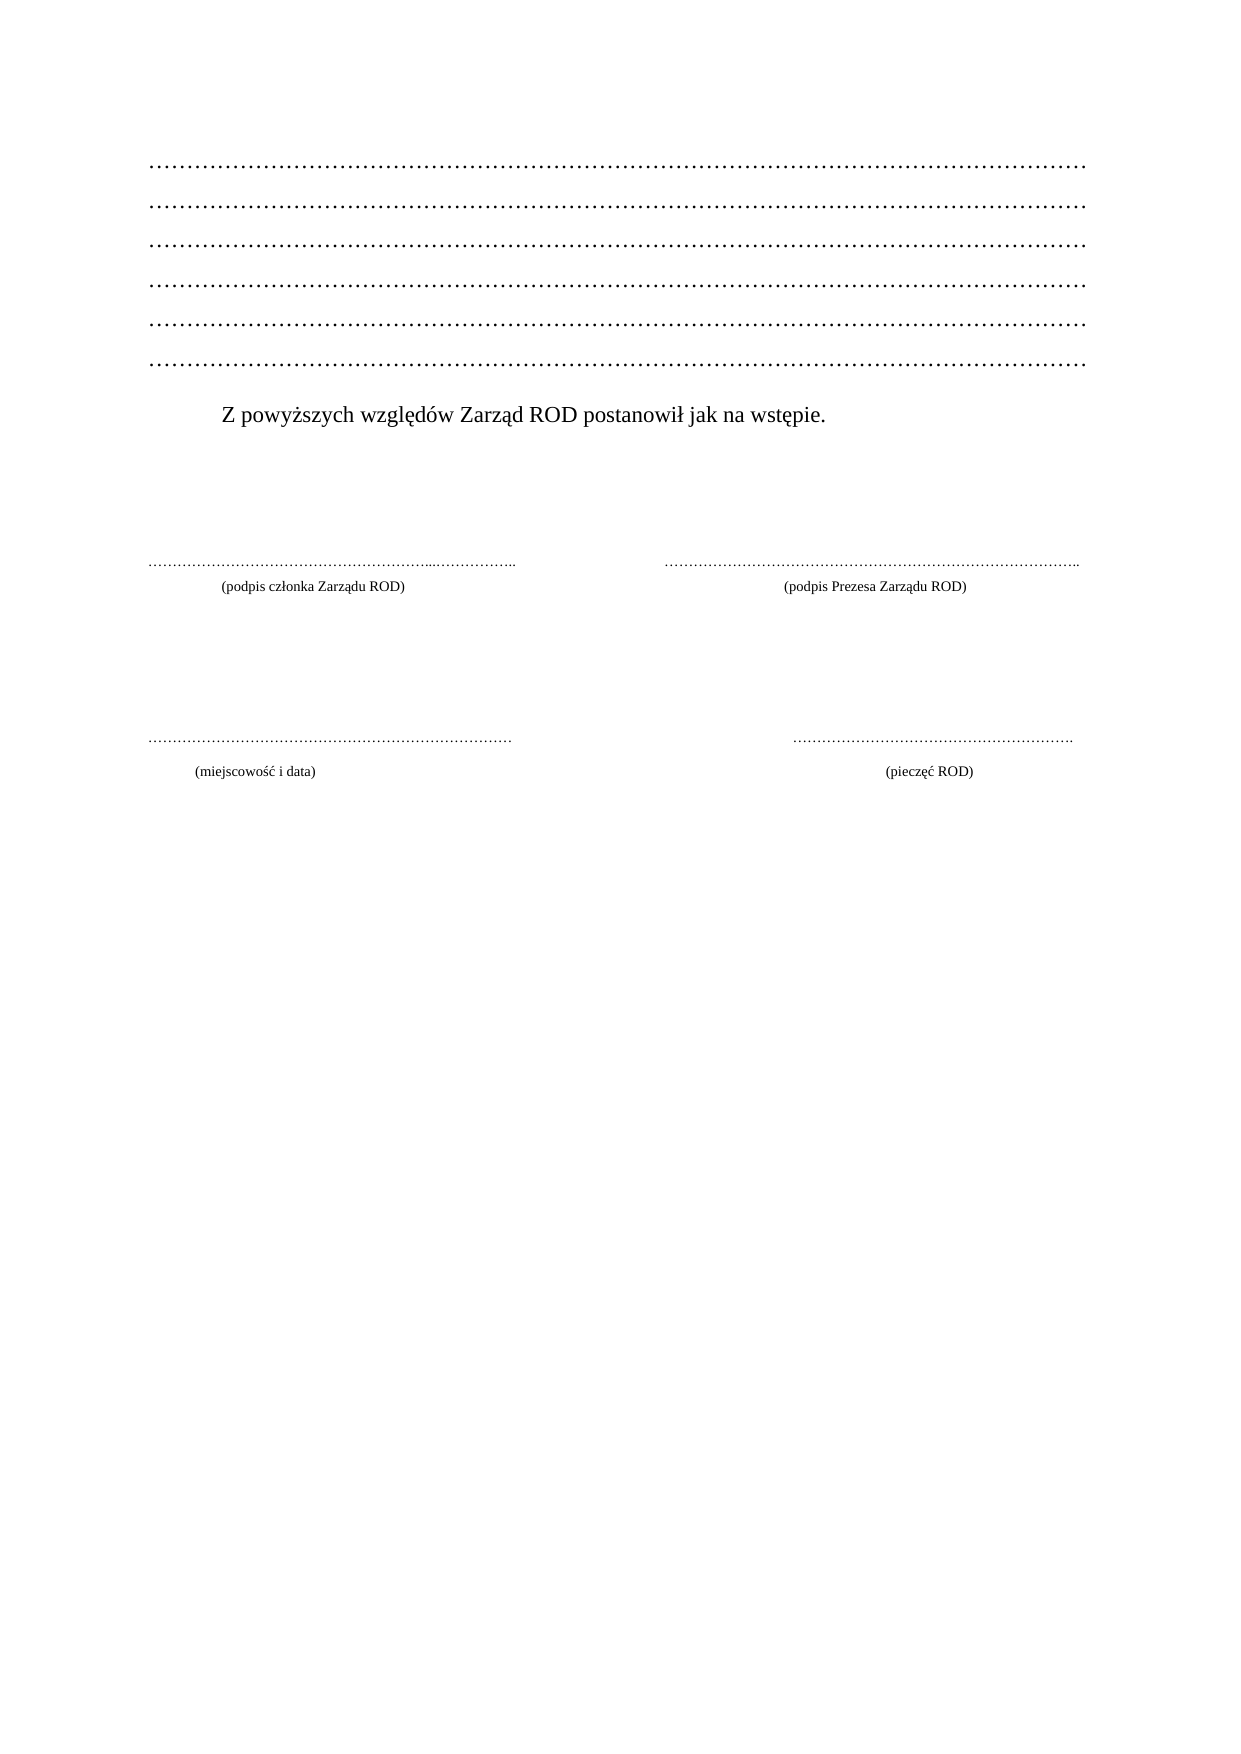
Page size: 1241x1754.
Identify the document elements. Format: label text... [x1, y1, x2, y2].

text Z powyższych względów Zarząd ROD postanowił jak na wstępie. [148, 401, 1093, 427]
text …………………………………………………...…………….. ………………………………………………………………………….. [148, 553, 1093, 570]
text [148, 148, 1093, 371]
text (miejscowość i data) (pieczęć ROD) [148, 763, 1093, 780]
text ………………………………………………………………… …………………………………………………. [148, 729, 1093, 745]
text (podpis członka Zarządu ROD) (podpis Prezesa Zarządu ROD) [148, 578, 1093, 595]
